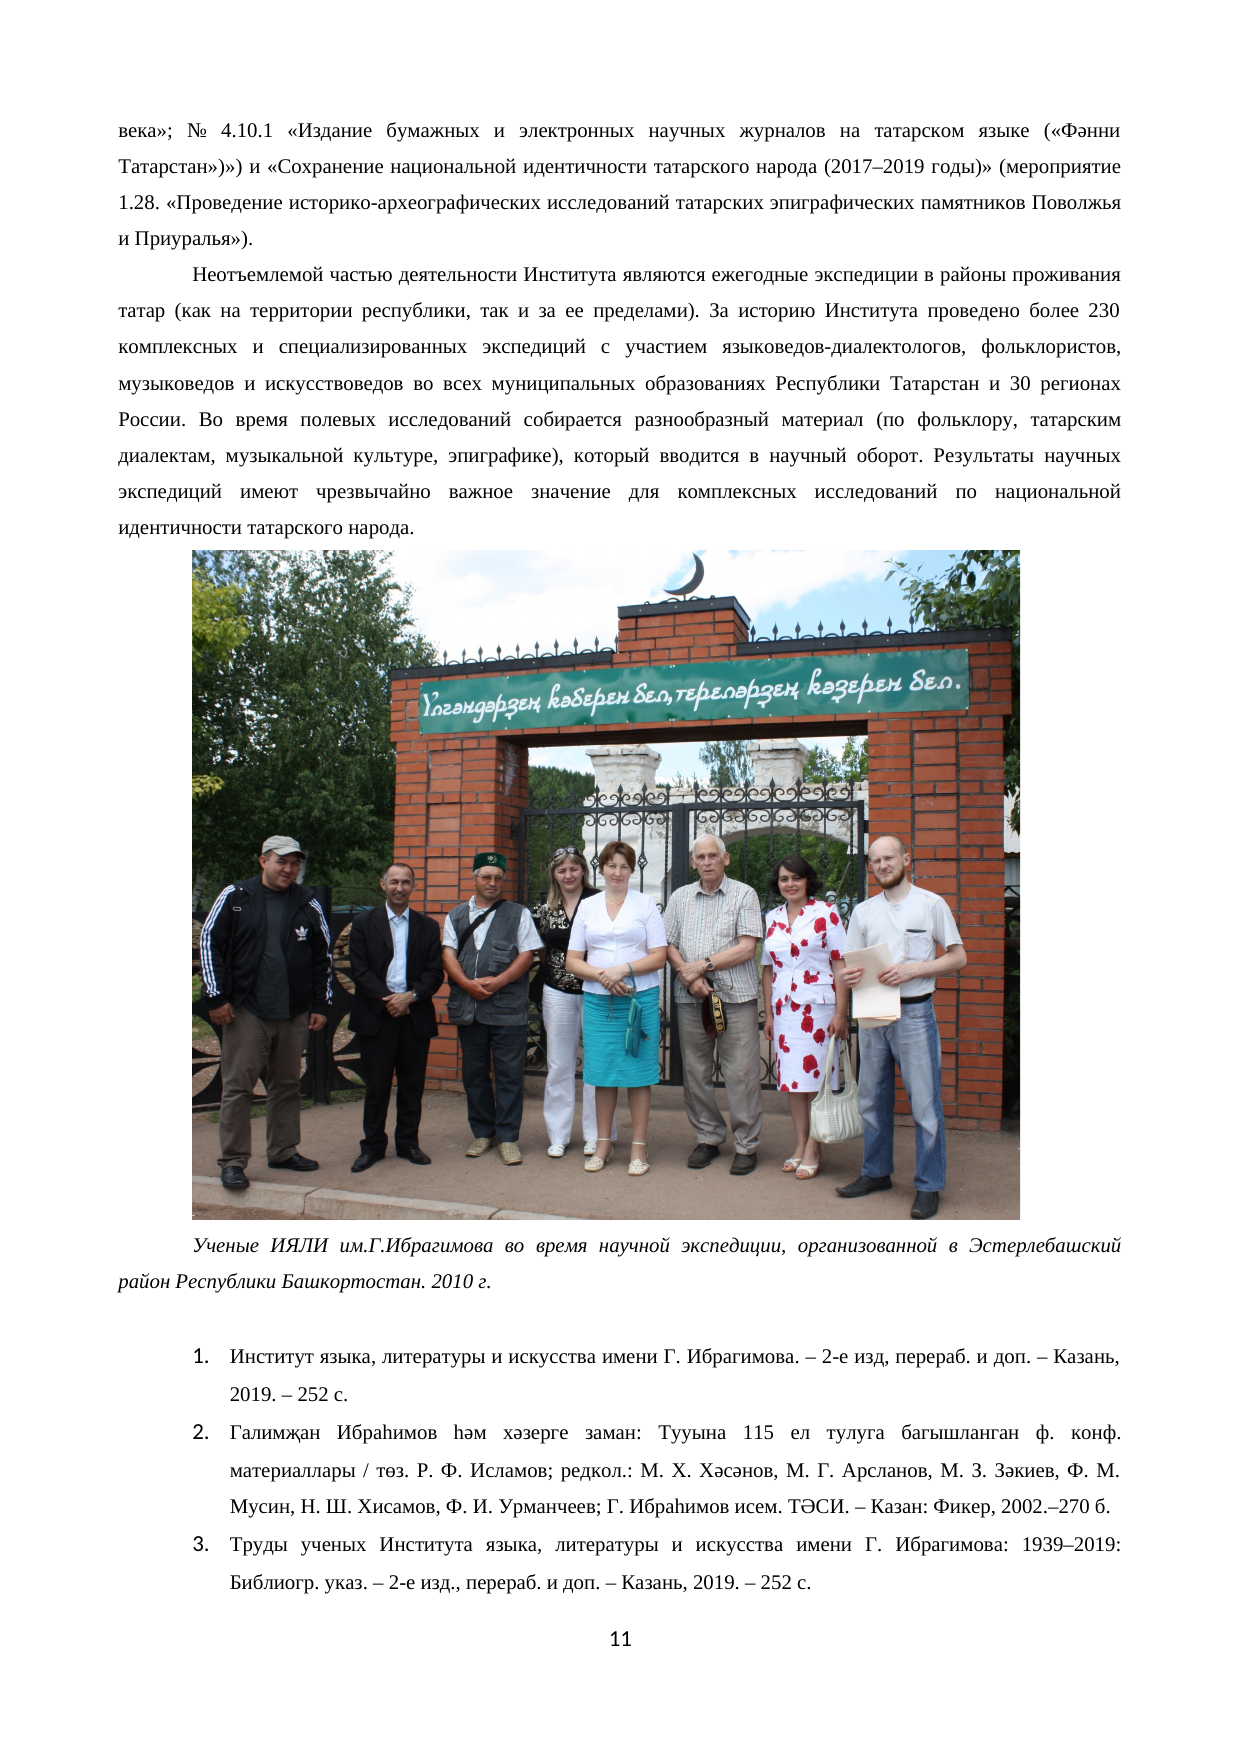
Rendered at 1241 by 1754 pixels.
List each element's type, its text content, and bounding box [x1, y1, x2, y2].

list Труды ученых Института языка, литературы и искусства имени Г. Ибрагимова: 1939–2019: Библиогр. указ. – 2-е изд., перераб. и доп. – Казань, 2019. – 252 с. [192, 1529, 1122, 1594]
list Галимҗан Ибраһимов һәм хәзерге заман: Тууына 115 ел тулуга багышланган ф. конф. материаллары / төз. Р. Ф. Исламов; редкол.: М. Х. Хәсәнов, М. Г. Арсланов, М. З. Зәкиев, Ф. М. Мусин, Н. Ш. Хисамов, Ф. И. Урманчеев; Г. Ибраһимов исем. ТӘСИ. – Казан: Фикер, 2002.–270 б. [192, 1417, 1122, 1518]
picture [192, 550, 1020, 1220]
text Неотъемлемой частью деятельности Института являются ежегодные экспедиции в районы проживания татар (как на территории республики, так и за ее пределами). За историю Института проведено более 230 комплексных и специализированных экспедиций с участием языковедов-диалектологов, фольклористов, музыковедов и искусствоведов во всех муниципальных образованиях Республики Татарстан и 30 регионах России. Во время полевых исследований собирается разнообразный материал (по фольклору, татарским диалектам, музыкальной культуре, эпиграфике), который вводится в научный оборот. Результаты научных экспедиций имеют чрезвычайно важное значение для комплексных исследований по национальной идентичности татарского народа. [118, 262, 1122, 539]
list Институт языка, литературы и искусства имени Г. Ибрагимова. – 2-е изд, перераб. и доп. – Казань, 2019. – 252 с. [192, 1341, 1122, 1406]
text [118, 118, 1122, 250]
text Ученые ИЯЛИ им.Г.Ибрагимова во время научной экспедиции, организованной в Эстерлебашский район Республики Башкортостан. 2010 г. [118, 1233, 1122, 1293]
